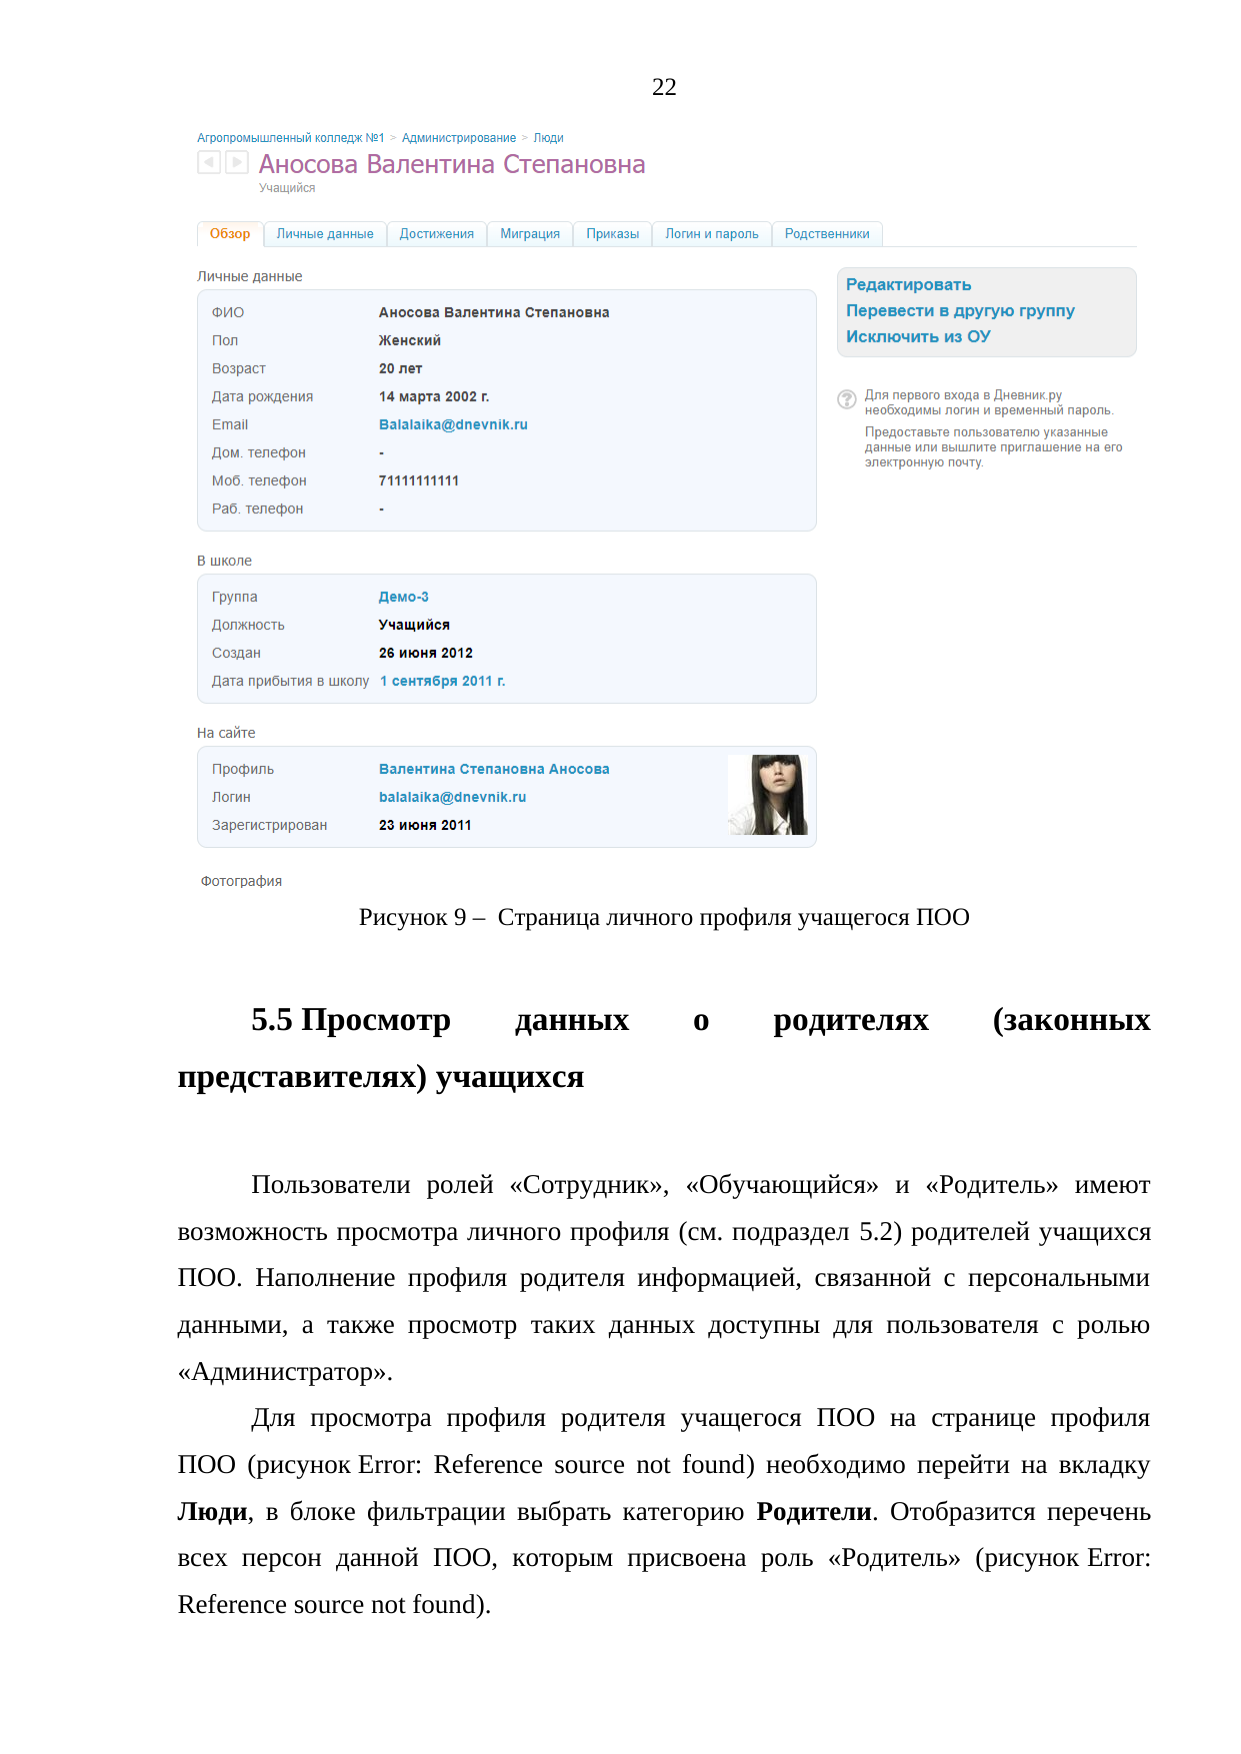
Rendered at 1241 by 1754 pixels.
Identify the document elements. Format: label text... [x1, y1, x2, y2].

text Страница личного профиля учащегося ПОО [177, 902, 1152, 931]
text Пользователи ролей «Сотрудник», «Обучающийся» и «Родитель» имеют возможность просмотра личного профиля (см. подраздел 5.2) родителей учащихся ПОО. Наполнение профиля родителя информацией, связанной с персональными данными, а также просмотр таких данных доступны для пользователя с ролью «Администратор». [177, 1168, 1152, 1386]
text Просмотр данных о родителях (законных представителях) учащихся [177, 999, 1152, 1095]
picture [177, 121, 1152, 888]
